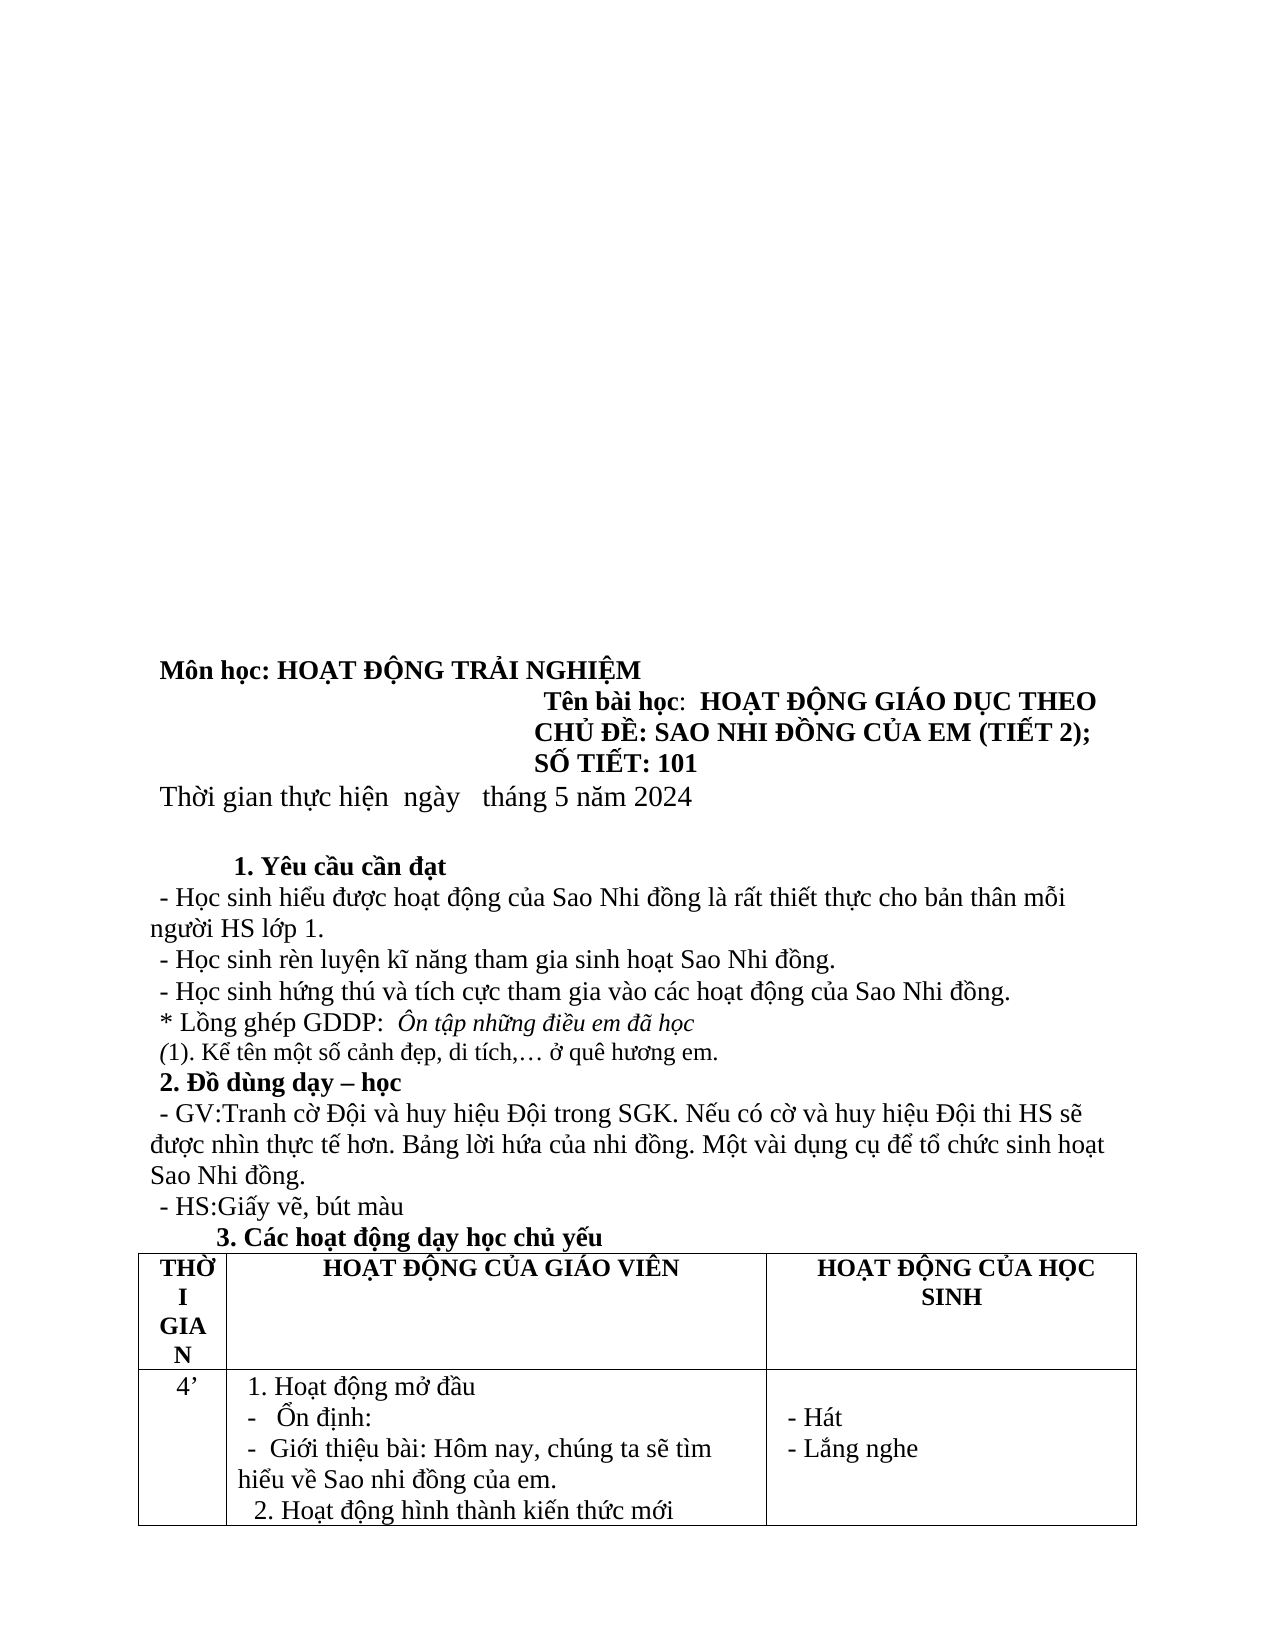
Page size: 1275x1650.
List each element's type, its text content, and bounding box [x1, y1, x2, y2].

text - Học sinh rèn luyện kĩ năng tham gia sinh hoạt Sao Nhi đồng. [150, 943, 1125, 974]
text 1. Yêu cầu cần đạt [224, 850, 1125, 881]
text 2. Đồ dùng dạy – học [150, 1066, 1125, 1097]
text - Học sinh hiểu được hoạt động của Sao Nhi đồng là rất thiết thực cho bản thân mỗi người HS lớp 1. [150, 881, 1125, 943]
text (1). Kể tên một số cảnh đẹp, di tích,… ở quê hương em. [150, 1037, 1125, 1066]
text - GV:Tranh cờ Đội và huy hiệu Đội trong SGK. Nếu có cờ và huy hiệu Đội thi HS sẽ được nhìn thực tế hơn. Bảng lời hứa của nhi đồng. Một vài dụng cụ để tổ chức sinh hoạt Sao Nhi đồng. [150, 1097, 1125, 1190]
text Tên bài học: HOẠT ĐỘNG GIÁO DỤC THEO CHỦ ĐỀ: SAO NHI ĐỒNG CỦA EM (TIẾT 2); SỐ TIẾT: 101 [534, 685, 1125, 779]
text * Lồng ghép GDDP: Ôn tập những điều em đã học [150, 1006, 1125, 1037]
table_cell 4’ 11’ 5’ 12’ 3’ [139, 1370, 226, 1525]
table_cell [227, 1370, 766, 1525]
text - HS:Giấy vẽ, bút màu [150, 1190, 1125, 1221]
text Môn học: HOẠT ĐỘNG TRẢI NGHIỆM [150, 654, 1125, 685]
table_header THỜI GIAN [139, 1254, 226, 1368]
text Thời gian thực hiện ngày tháng 5 năm 2024 [150, 779, 1125, 812]
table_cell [767, 1370, 1136, 1525]
table_header HOẠT ĐỘNG CỦA HỌC SINH [767, 1254, 1136, 1368]
text 3. Các hoạt động dạy học chủ yếu [207, 1221, 1125, 1252]
table_header HOẠT ĐỘNG CỦA GIÁO VIÊN [227, 1254, 766, 1368]
text - Học sinh hứng thú và tích cực tham gia vào các hoạt động của Sao Nhi đồng. [150, 974, 1125, 1006]
